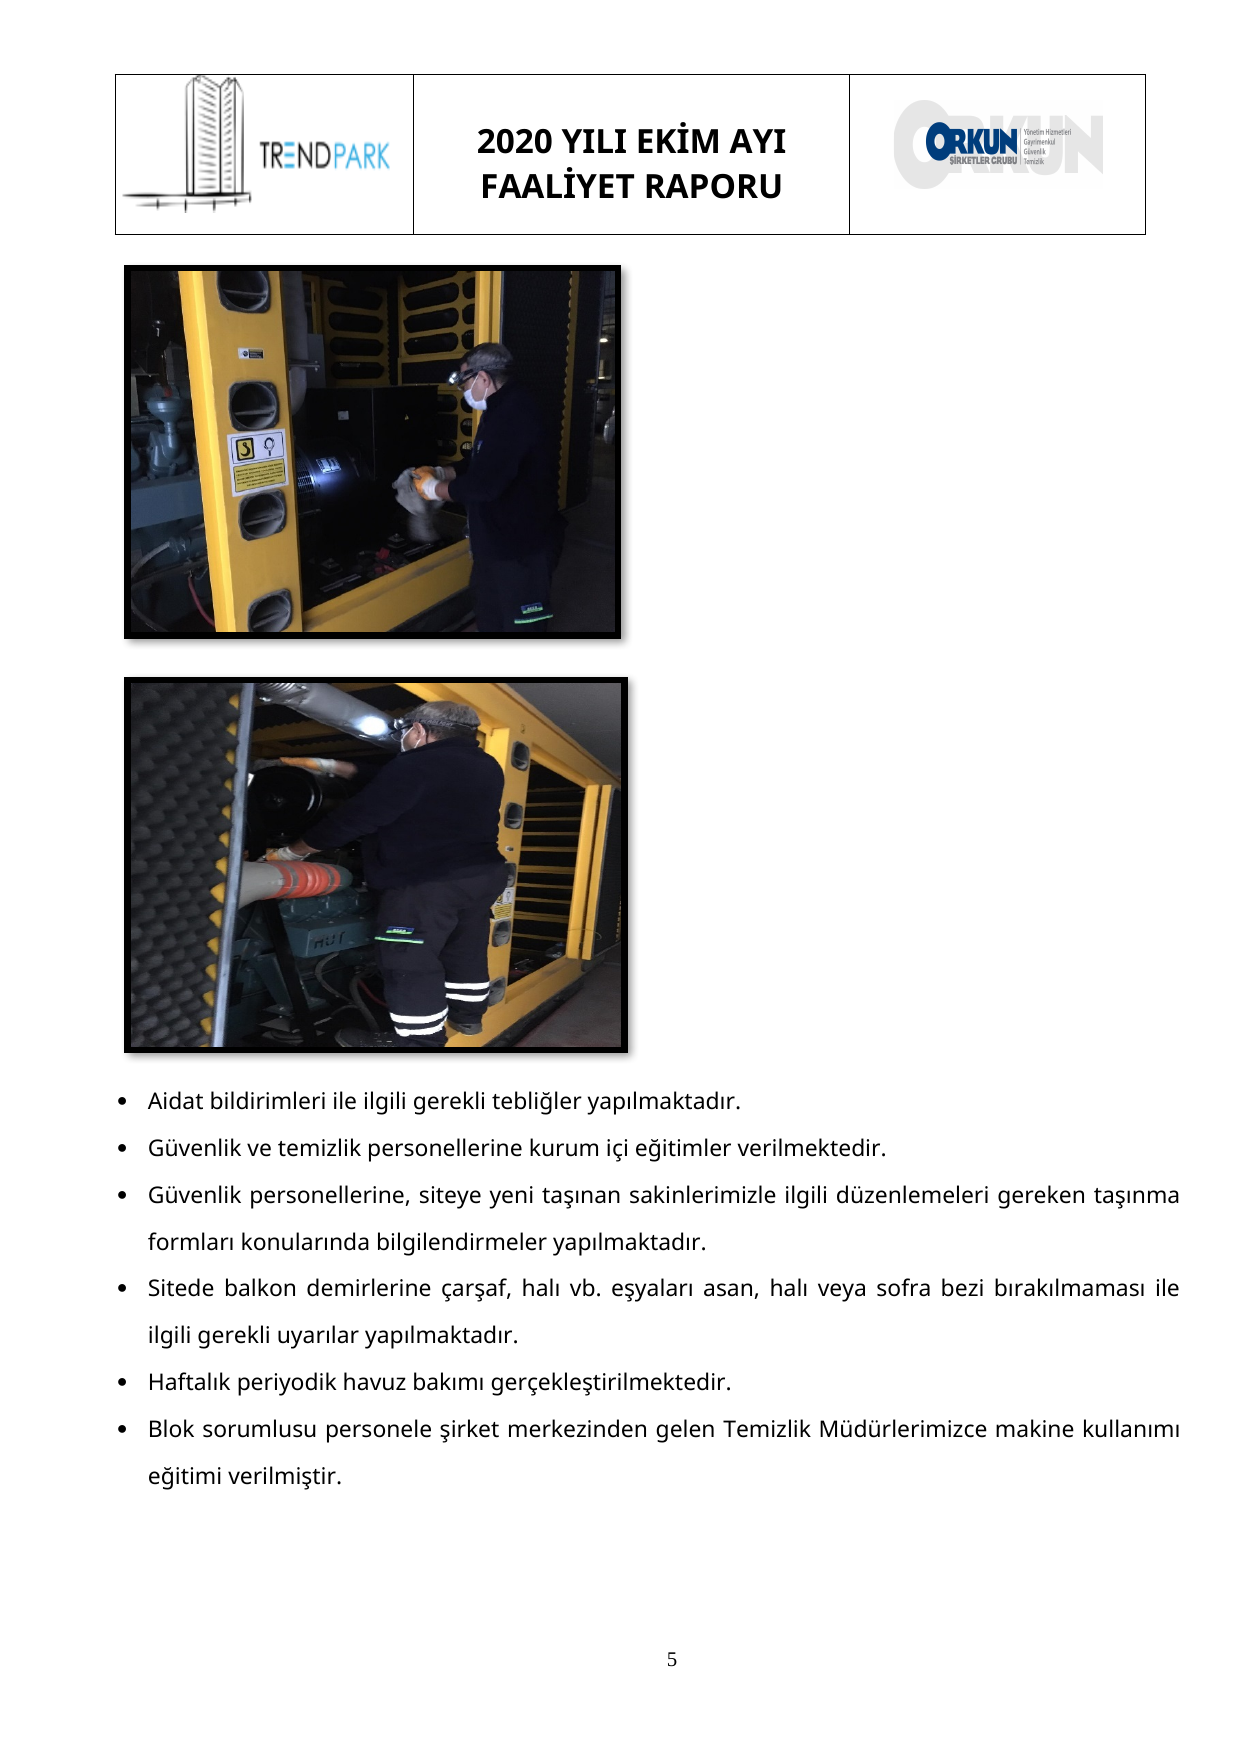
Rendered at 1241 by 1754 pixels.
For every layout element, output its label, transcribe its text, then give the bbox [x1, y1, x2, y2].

list Blok sorumlusu personele şirket merkezinden gelen Temizlik Müdürlerimizce makine kullanımı eğitimi verilmiştir. [118, 1413, 1181, 1491]
list Aidat bildirimleri ile ilgili gerekli tebliğler yapılmaktadır. [118, 1085, 1181, 1116]
picture [122, 75, 390, 213]
list Güvenlik personellerine, siteye yeni taşınan sakinlerimizle ilgili düzenlemeleri gereken taşınma formları konularında bilgilendirmeler yapılmaktadır. [118, 1178, 1181, 1257]
picture [893, 100, 1103, 189]
picture [131, 683, 621, 1047]
picture [131, 271, 615, 632]
list Haftalık periyodik havuz bakımı gerçekleştirilmektedir. [118, 1366, 1181, 1397]
list Sitede balkon demirlerine çarşaf, halı vb. eşyaları asan, halı veya sofra bezi bırakılmaması ile ilgili gerekli uyarılar yapılmaktadır. [118, 1272, 1181, 1350]
list Güvenlik ve temizlik personellerine kurum içi eğitimler verilmektedir. [118, 1132, 1181, 1163]
